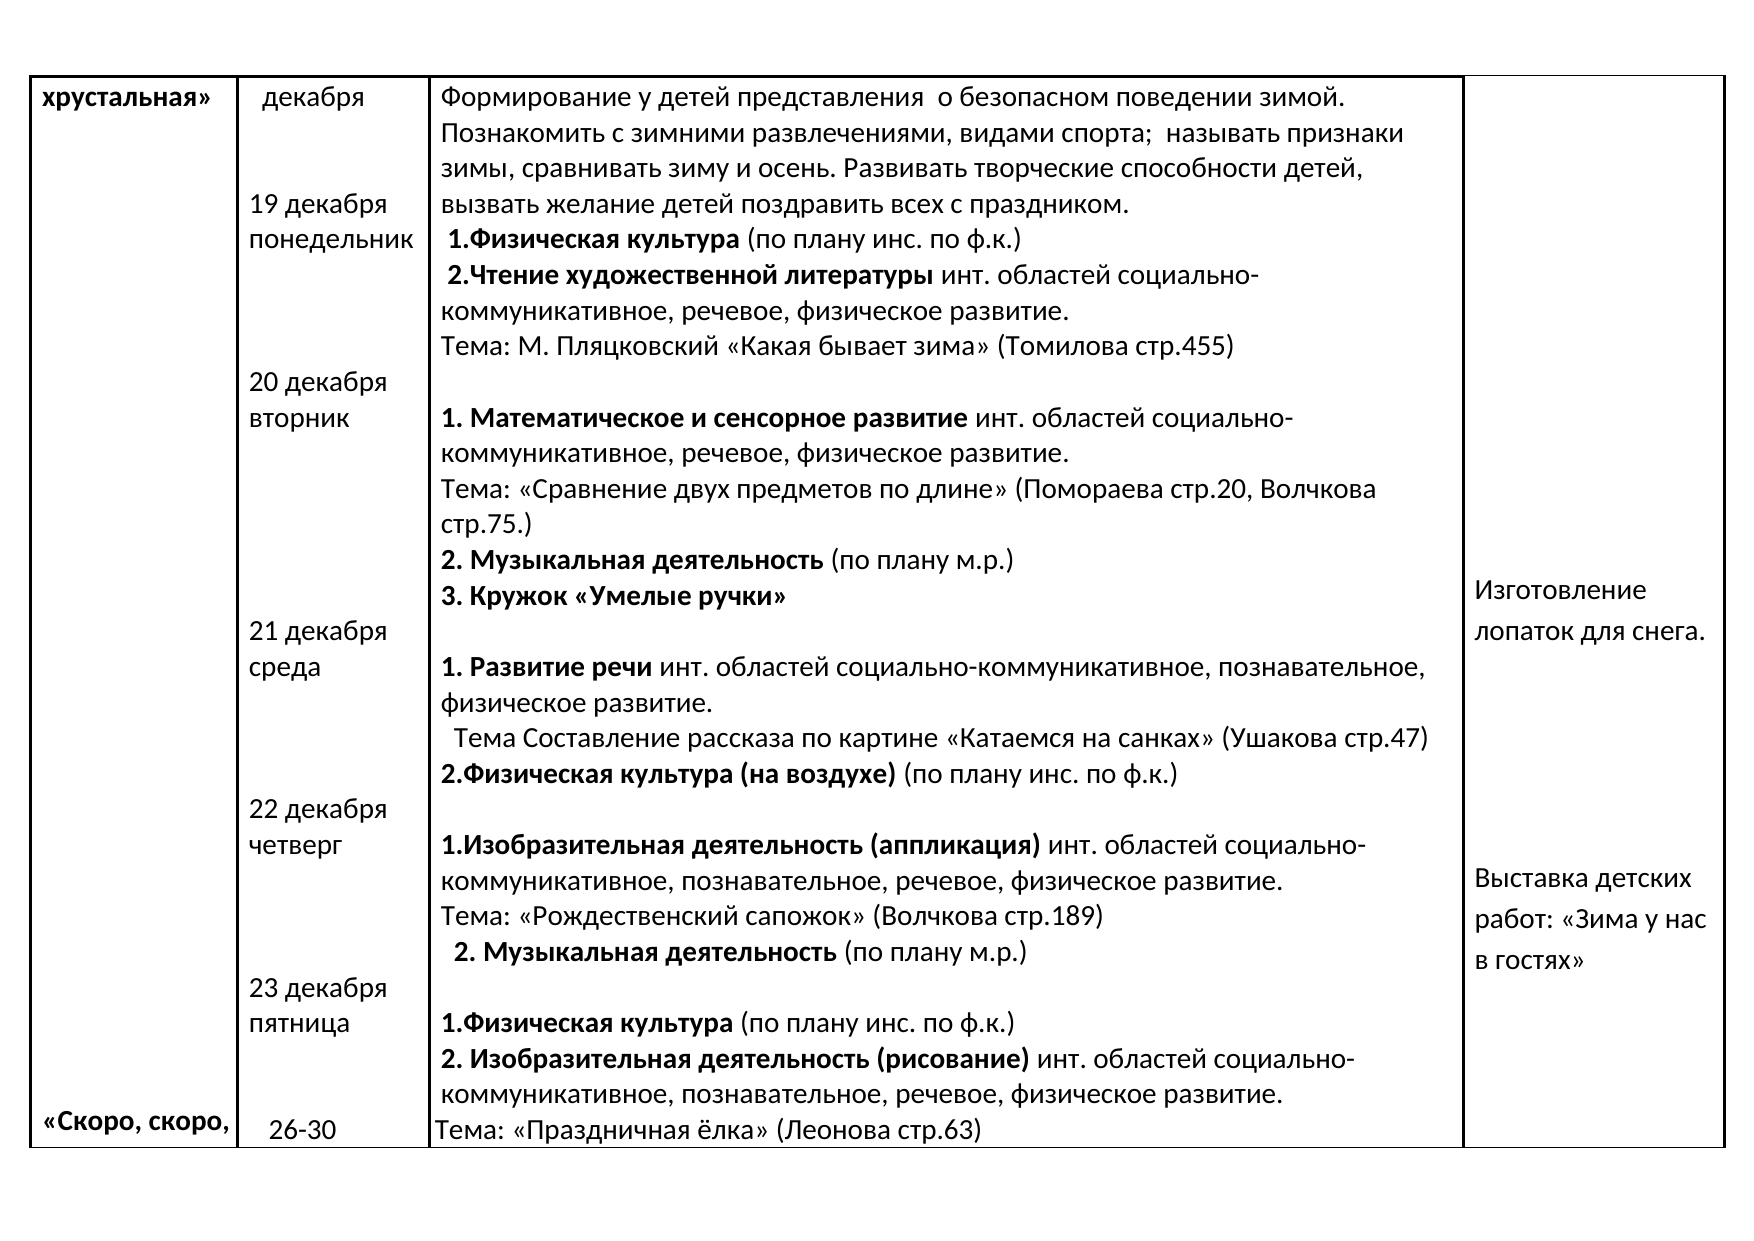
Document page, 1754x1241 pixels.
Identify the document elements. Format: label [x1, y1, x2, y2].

table_cell [239, 78, 428, 1147]
table_cell [32, 78, 236, 1147]
table_cell [431, 78, 1462, 1147]
